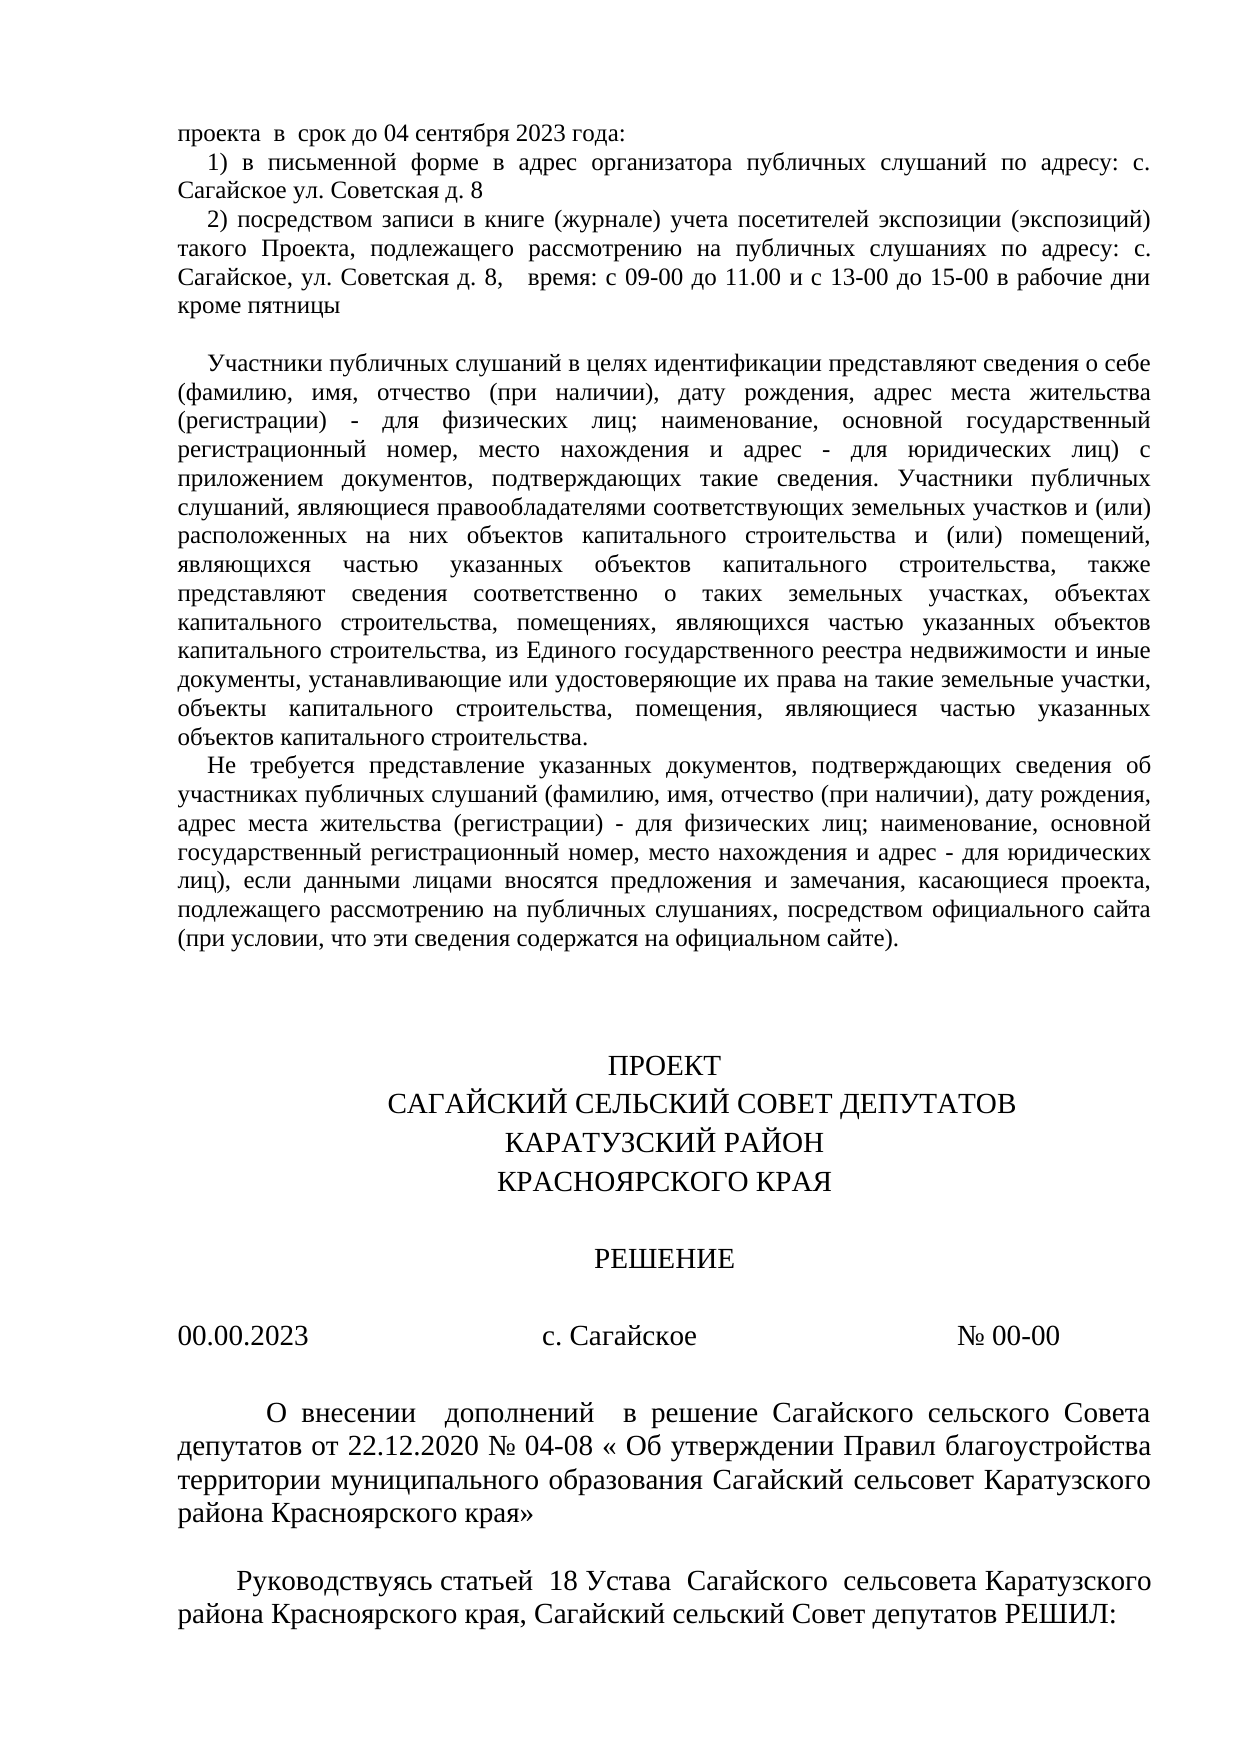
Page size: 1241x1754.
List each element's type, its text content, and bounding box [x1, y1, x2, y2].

text 2) посредством записи в книге (журнале) учета посетителей экспозиции (экспозиций) такого Проекта, подлежащего рассмотрению на публичных слушаниях по адресу: с. Сагайское, ул. Советская д. 8, время: с 09-00 до 11.00 и с 13-00 до 15-00 в рабочие дни кроме пятницы [177, 204, 1152, 319]
text Руководствуясь статьей 18 Устава Сагайского сельсовета Каратузского района Красноярского края, Сагайский сельский Совет депутатов РЕШИЛ: [177, 1563, 1152, 1630]
text О внесении дополнений в решение Сагайского сельского Совета депутатов от 22.12.2020 № 04-08 « Об утверждении Правил благоустройства территории муниципального образования Сагайский сельсовет Каратузского района Красноярского края» [177, 1395, 1152, 1529]
text 00.00.2023 с. Сагайское № 00-00 [177, 1318, 1240, 1351]
text КРАСНОЯРСКОГО КРАЯ [177, 1164, 1152, 1197]
text КАРАТУЗСКИЙ РАЙОН [177, 1125, 1152, 1159]
text Участники публичных слушаний в целях идентификации представляют сведения о себе (фамилию, имя, отчество (при наличии), дату рождения, адрес места жительства (регистрации) - для физических лиц; наименование, основной государственный регистрационный номер, место нахождения и адрес - для юридических лиц) с приложением документов, подтверждающих такие сведения. Участники публичных слушаний, являющиеся правообладателями соответствующих земельных участков и (или) расположенных на них объектов капитального строительства и (или) помещений, являющихся частью указанных объектов капитального строительства, также представляют сведения соответственно о таких земельных участках, объектах капитального строительства, помещениях, являющихся частью указанных объектов капитального строительства, из Единого государственного реестра недвижимости и иные документы, устанавливающие или удостоверяющие их права на такие земельные участки, объекты капитального строительства, помещения, являющиеся частью указанных объектов капитального строительства. [177, 348, 1152, 751]
text САГАЙСКИЙ СЕЛЬСКИЙ СОВЕТ ДЕПУТАТОВ [177, 1087, 1152, 1120]
text РЕШЕНИЕ [177, 1241, 1152, 1274]
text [177, 118, 1152, 147]
text Не требуется представление указанных документов, подтверждающих сведения об участниках публичных слушаний (фамилию, имя, отчество (при наличии), дату рождения, адрес места жительства (регистрации) - для физических лиц; наименование, основной государственный регистрационный номер, место нахождения и адрес - для юридических лиц), если данными лицами вносятся предложения и замечания, касающиеся проекта, подлежащего рассмотрению на публичных слушаниях, посредством официального сайта (при условии, что эти сведения содержатся на официальном сайте). [177, 751, 1152, 952]
text 1) в письменной форме в адрес организатора публичных слушаний по адресу: с. Сагайское ул. Советская д. 8 [177, 147, 1152, 204]
text ПРОЕКТ [177, 1048, 1152, 1082]
